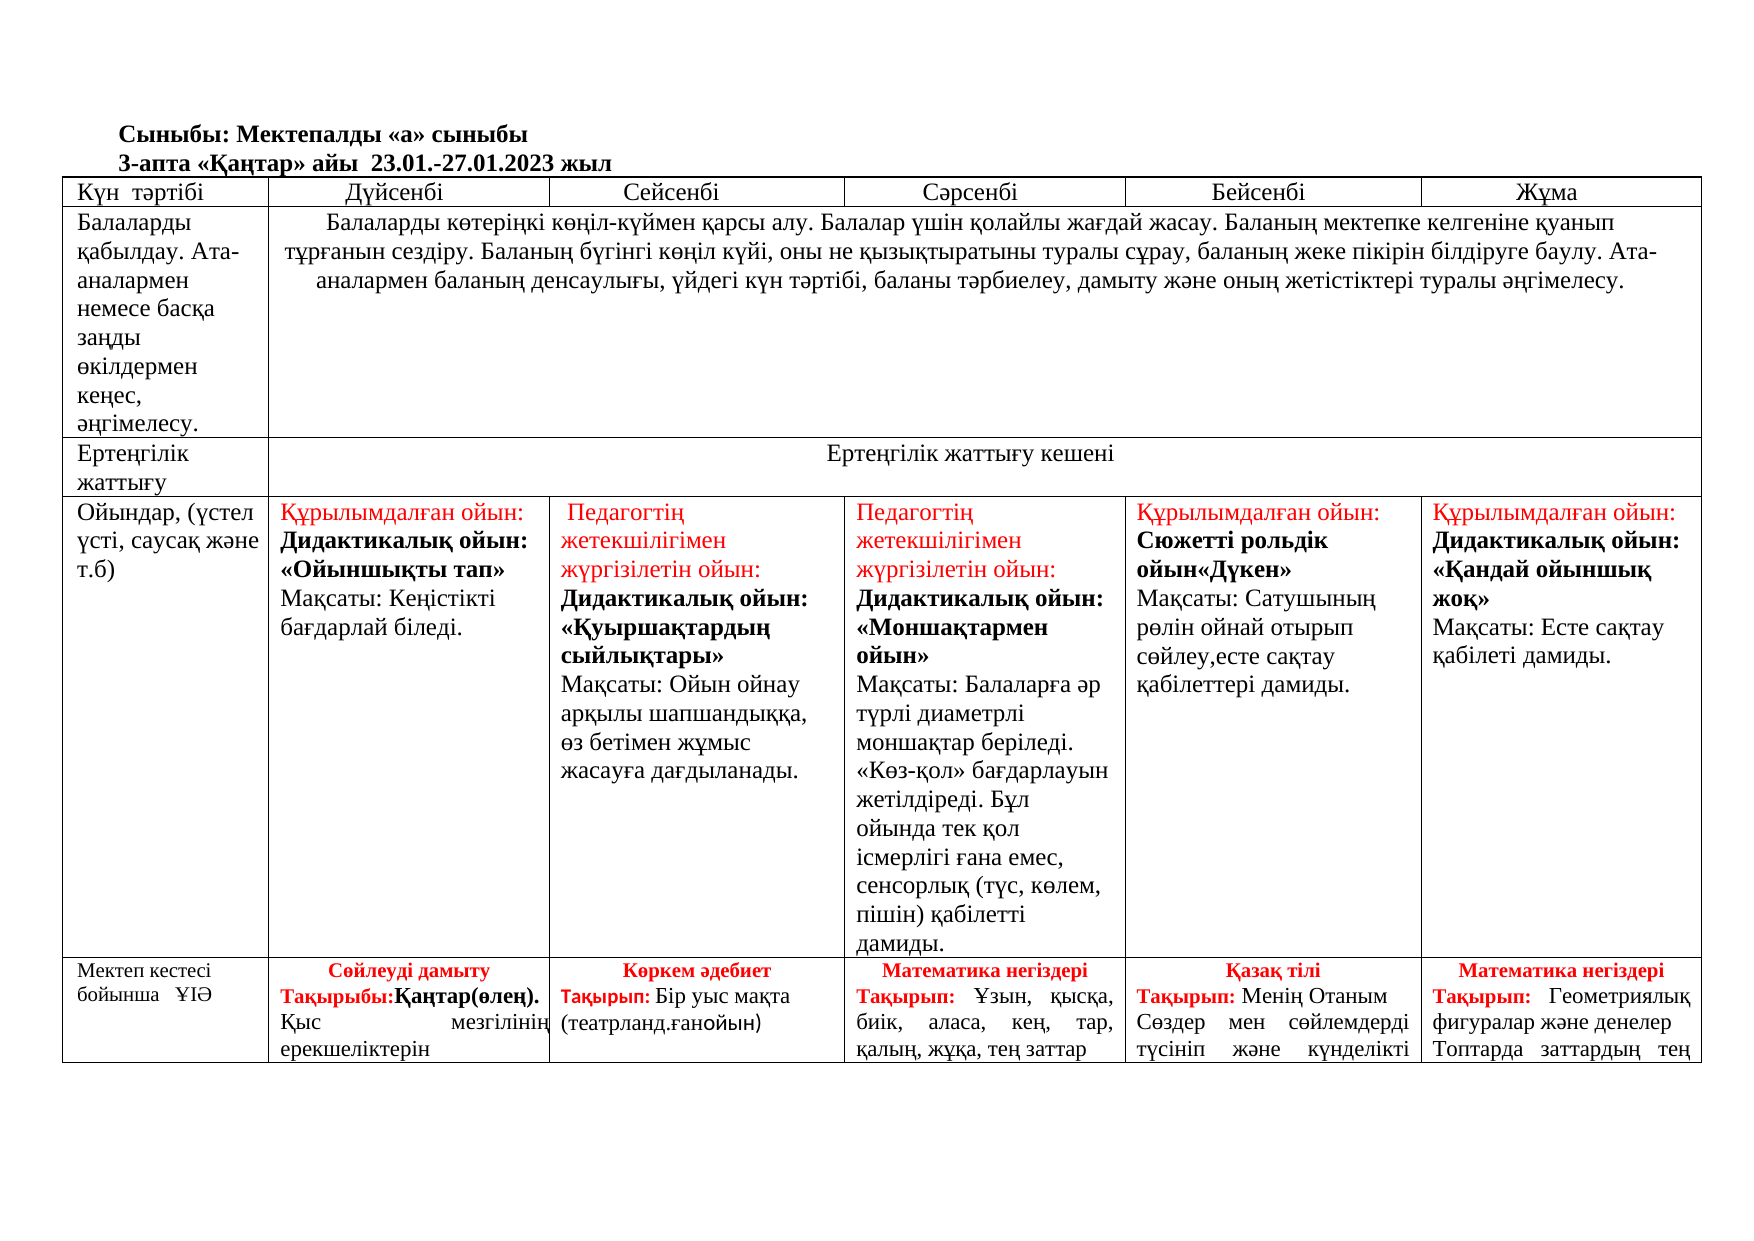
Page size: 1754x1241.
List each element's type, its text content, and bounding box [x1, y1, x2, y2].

table_cell Педагогтің жетекшілігімен жүргізілетін ойын: Дидактикалық ойын: «Моншақтармен ойын» Мақсаты: Балаларға әр түрлі диаметрлі моншақтар беріледі. «Көз-қол» бағдарлауын жетілдіреді. Бұл ойында тек қол ісмерлігі ғана емес, сенсорлық (түс, көлем, пішін) қабілетті дамиды. [845, 497, 1125, 957]
table_cell Ертеңгілік жаттығу кешені [269, 438, 1701, 496]
table_cell Құрылымдалған ойын: Сюжетті рольдік ойын«Дүкен» Мақсаты: Сатушының рөлін ойнай отырып сөйлеу,есте сақтау қабілеттері дамиды. [1126, 497, 1421, 957]
table_header Бейсенбі [1126, 178, 1421, 206]
table_header Дүйсенбі [269, 178, 549, 206]
text 3-апта «Қаңтар» айы 23.01.-27.01.2023 жыл [118, 148, 1606, 176]
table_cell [269, 958, 549, 1062]
table_cell Балаларды көтеріңкі көңіл-күймен қарсы алу. Балалар үшін қолайлы жағдай жасау. Баланың мектепке келгеніне қуанып тұрғанын сездіру. Баланың бүгінгі көңіл күйі, оны не қызықтыратыны туралы сұрау, баланың жеке пікірін білдіруге баулу. Ата-аналармен баланың денсаулығы, үйдегі күн тәртібі, баланы тәрбиелеу, дамыту және оның жетістіктері туралы әңгімелесу. [269, 207, 1701, 437]
table_cell Құрылымдалған ойын: Дидактикалық ойын: «Қандай ойыншық жоқ» Мақсаты: Есте сақтау қабілеті дамиды. [1422, 497, 1701, 957]
table_cell Құрылымдалған ойын: Дидактикалық ойын: «Ойыншықты тап» Мақсаты: Кеңістікті бағдарлай біледі. [269, 497, 549, 957]
text Сыныбы: Мектепалды «а» сыныбы [118, 119, 1606, 148]
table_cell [845, 958, 1125, 1062]
table_header Сейсенбі [550, 178, 844, 206]
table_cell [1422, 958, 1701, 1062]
table_cell Ойындар, (үстел үсті, саусақ және т.б) [63, 497, 268, 957]
table_header Жұма [1422, 178, 1701, 206]
table_cell Балаларды қабылдау. Ата-аналармен немесе басқа заңды өкілдермен кеңес, әңгімелесу. [63, 207, 268, 437]
table_header Сәрсенбі [845, 178, 1125, 206]
table_cell Педагогтің жетекшілігімен жүргізілетін ойын: Дидактикалық ойын: «Қуыршақтардың сыйлықтары» Мақсаты: Ойын ойнау арқылы шапшандыққа, өз бетімен жұмыс жасауға дағдыланады. [550, 497, 844, 957]
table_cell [63, 958, 268, 1062]
table_header Күн тәртібі [63, 178, 268, 206]
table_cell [550, 958, 844, 1062]
table_cell Ертеңгілік жаттығу [63, 438, 268, 496]
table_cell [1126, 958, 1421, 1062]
